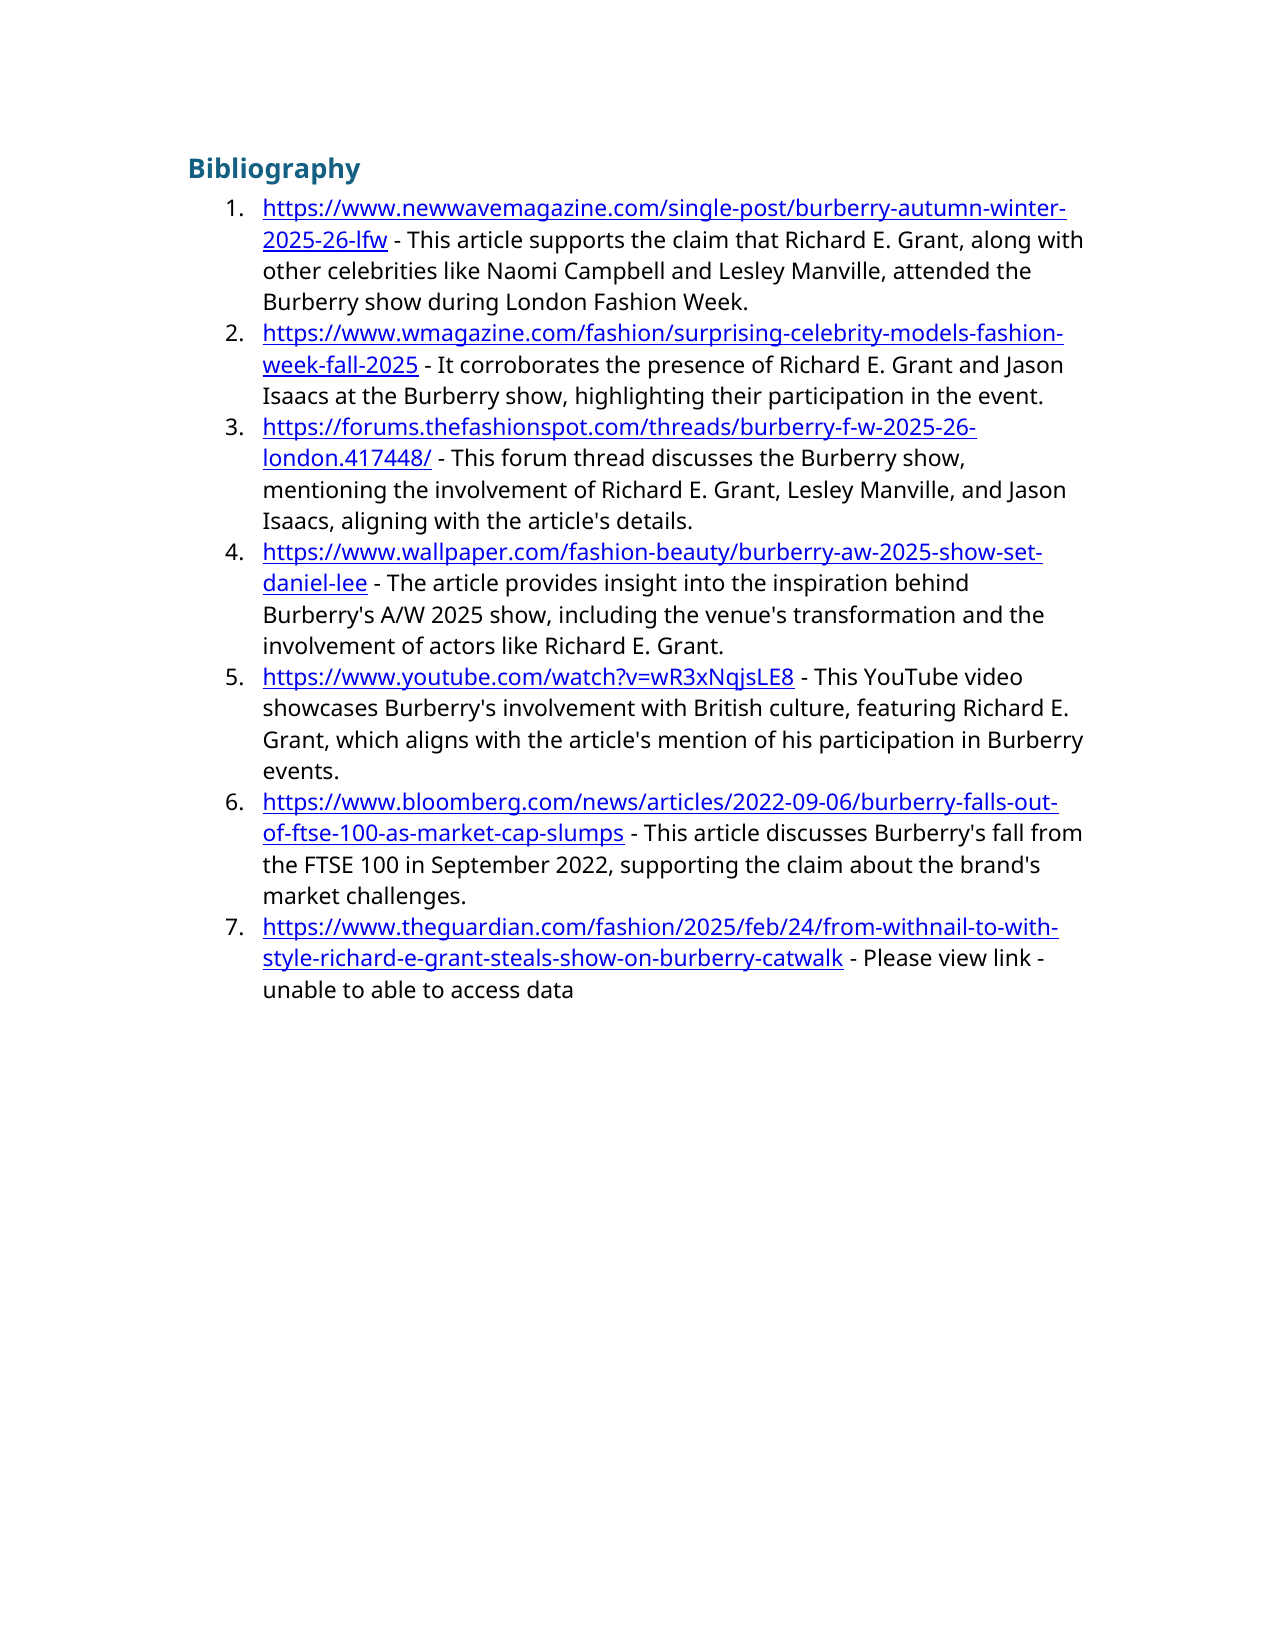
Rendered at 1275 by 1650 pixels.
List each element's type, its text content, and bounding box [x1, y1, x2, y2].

list https://www.newwavemagazine.com/single-post/burberry-autumn-winter-2025-26-lfw - This article supports the claim that Richard E. Grant, along with other celebrities like Naomi Campbell and Lesley Manville, attended the Burberry show during London Fashion Week. [225, 192, 1087, 317]
list https://www.youtube.com/watch?v=wR3xNqjsLE8 - This YouTube video showcases Burberry's involvement with British culture, featuring Richard E. Grant, which aligns with the article's mention of his participation in Burberry events. [225, 661, 1087, 786]
list https://www.theguardian.com/fashion/2025/feb/24/from-withnail-to-with-style-richard-e-grant-steals-show-on-burberry-catwalk - Please view link - unable to able to access data [225, 911, 1087, 1005]
list https://www.bloomberg.com/news/articles/2022-09-06/burberry-falls-out-of-ftse-100-as-market-cap-slumps - This article discusses Burberry's fall from the FTSE 100 in September 2022, supporting the claim about the brand's market challenges. [225, 786, 1087, 911]
subtitle Bibliography [187, 150, 1087, 187]
list https://www.wallpaper.com/fashion-beauty/burberry-aw-2025-show-set-daniel-lee - The article provides insight into the inspiration behind Burberry's A/W 2025 show, including the venue's transformation and the involvement of actors like Richard E. Grant. [225, 536, 1087, 661]
list https://forums.thefashionspot.com/threads/burberry-f-w-2025-26-london.417448/ - This forum thread discusses the Burberry show, mentioning the involvement of Richard E. Grant, Lesley Manville, and Jason Isaacs, aligning with the article's details. [225, 411, 1087, 536]
list https://www.wmagazine.com/fashion/surprising-celebrity-models-fashion-week-fall-2025 - It corroborates the presence of Richard E. Grant and Jason Isaacs at the Burberry show, highlighting their participation in the event. [225, 317, 1087, 411]
